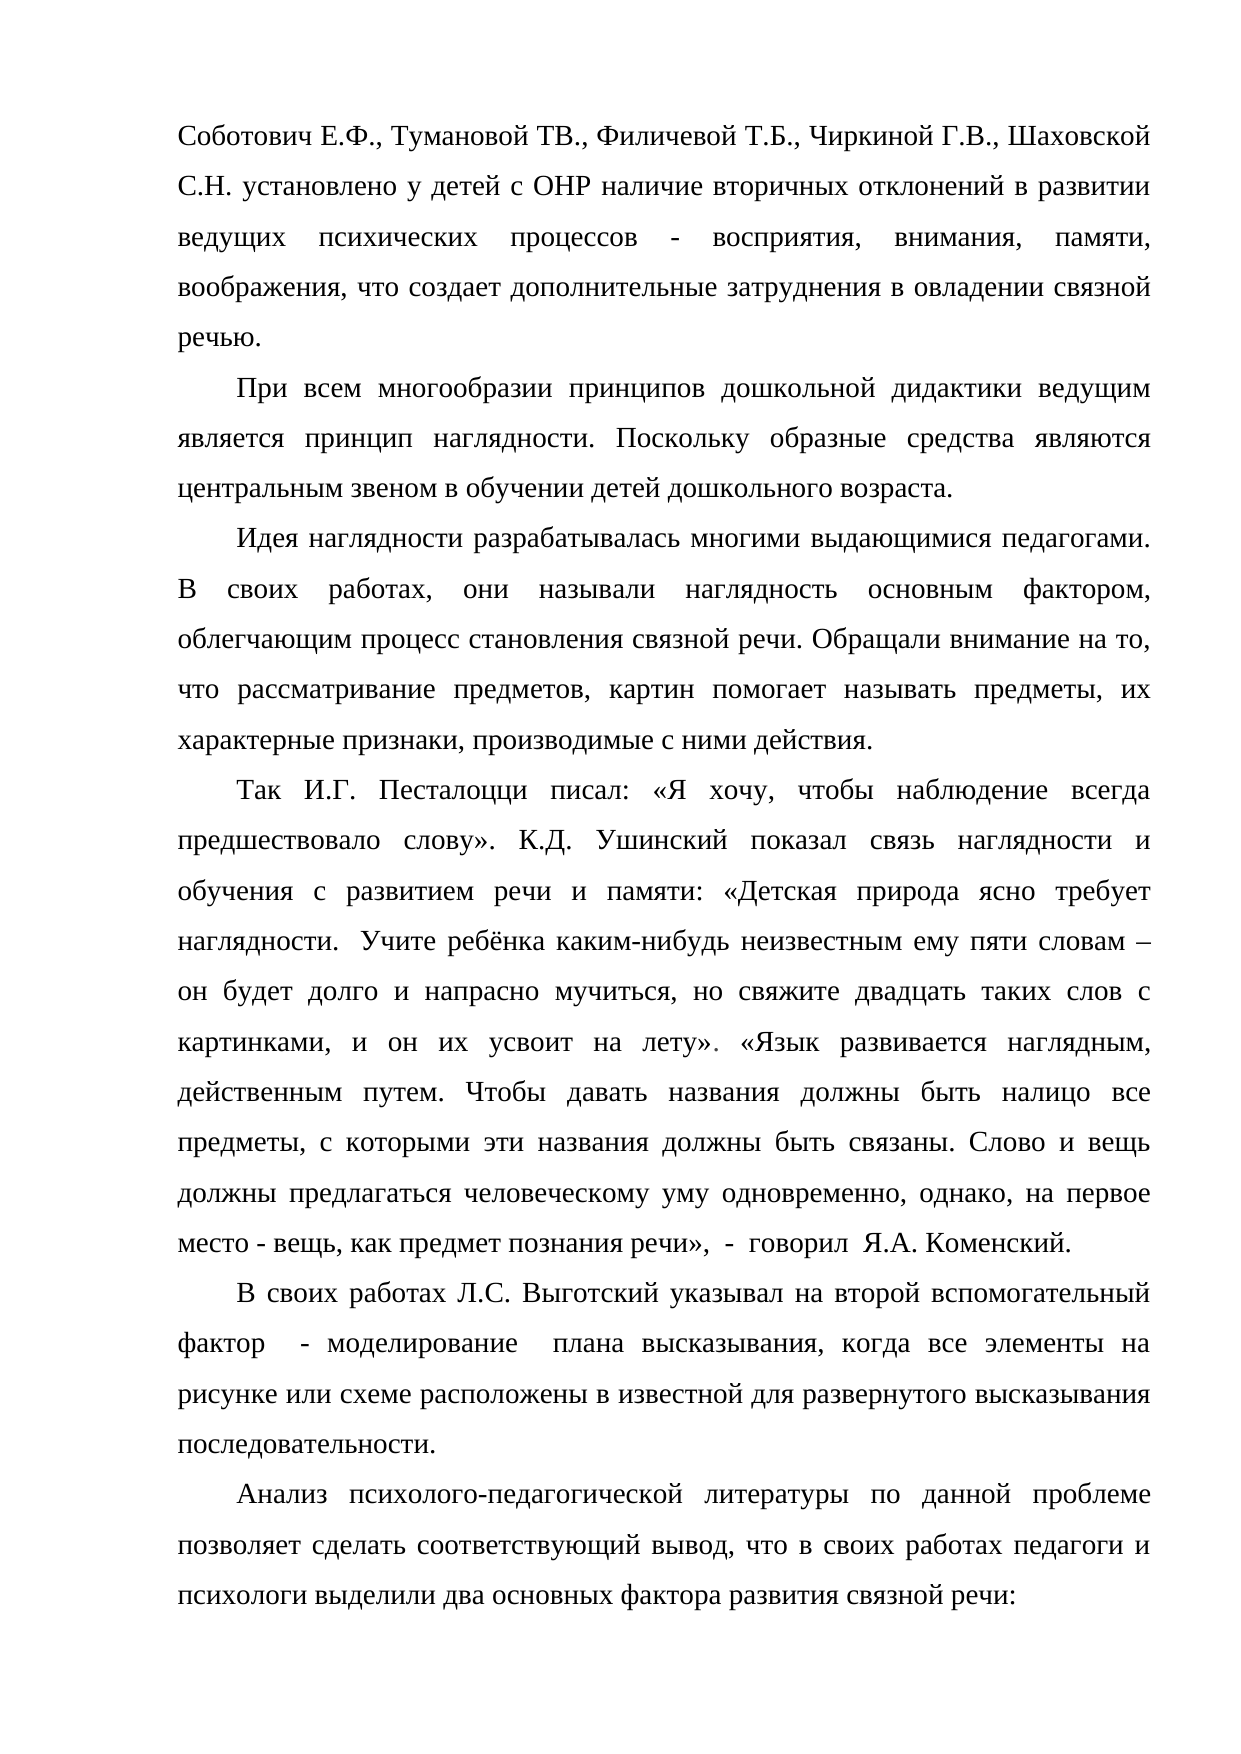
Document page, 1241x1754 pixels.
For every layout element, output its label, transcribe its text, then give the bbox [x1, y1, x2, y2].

text Анализ психолого-педагогической литературы по данной проблеме позволяет сделать соответствующий вывод, что в своих работах педагоги и психологи выделили два основных фактора развития связной речи: [177, 1477, 1152, 1611]
text В своих работах Л.С. Выготский указывал на второй вспомогательный фактор - моделирование плана высказывания, когда все элементы на рисунке или схеме расположены в известной для развернутого высказывания последовательности. [177, 1275, 1152, 1460]
text Так И.Г. Песталоцци писал: «Я хочу, чтобы наблюдение всегда предшествовало слову». К.Д. Ушинский показал связь наглядности и обучения с развитием речи и памяти: «Детская природа ясно требует наглядности. Учите ребёнка каким-нибудь неизвестным ему пяти словам – он будет долго и напрасно мучиться, но свяжите двадцать таких слов с картинками, и он их усвоит на лету». «Язык развивается наглядным, действенным путем. Чтобы давать названия должны быть налицо все предметы, с которыми эти названия должны быть связаны. Слово и вещь должны предлагаться человеческому уму одновременно, однако, на первое место - вещь, как предмет познания речи», - говорил Я.А. Коменский. [177, 772, 1152, 1258]
text Идея наглядности разрабатывалась многими выдающимися педагогами. В своих работах, они называли наглядность основным фактором, облегчающим процесс становления связной речи. Обращали внимание на то, что рассматривание предметов, картин помогает называть предметы, их характерные признаки, производимые с ними действия. [177, 521, 1152, 755]
text При всем многообразии принципов дошкольной дидактики ведущим является принцип наглядности. Поскольку образные средства являются центральным звеном в обучении детей дошкольного возраста. [177, 370, 1152, 504]
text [177, 118, 1152, 353]
